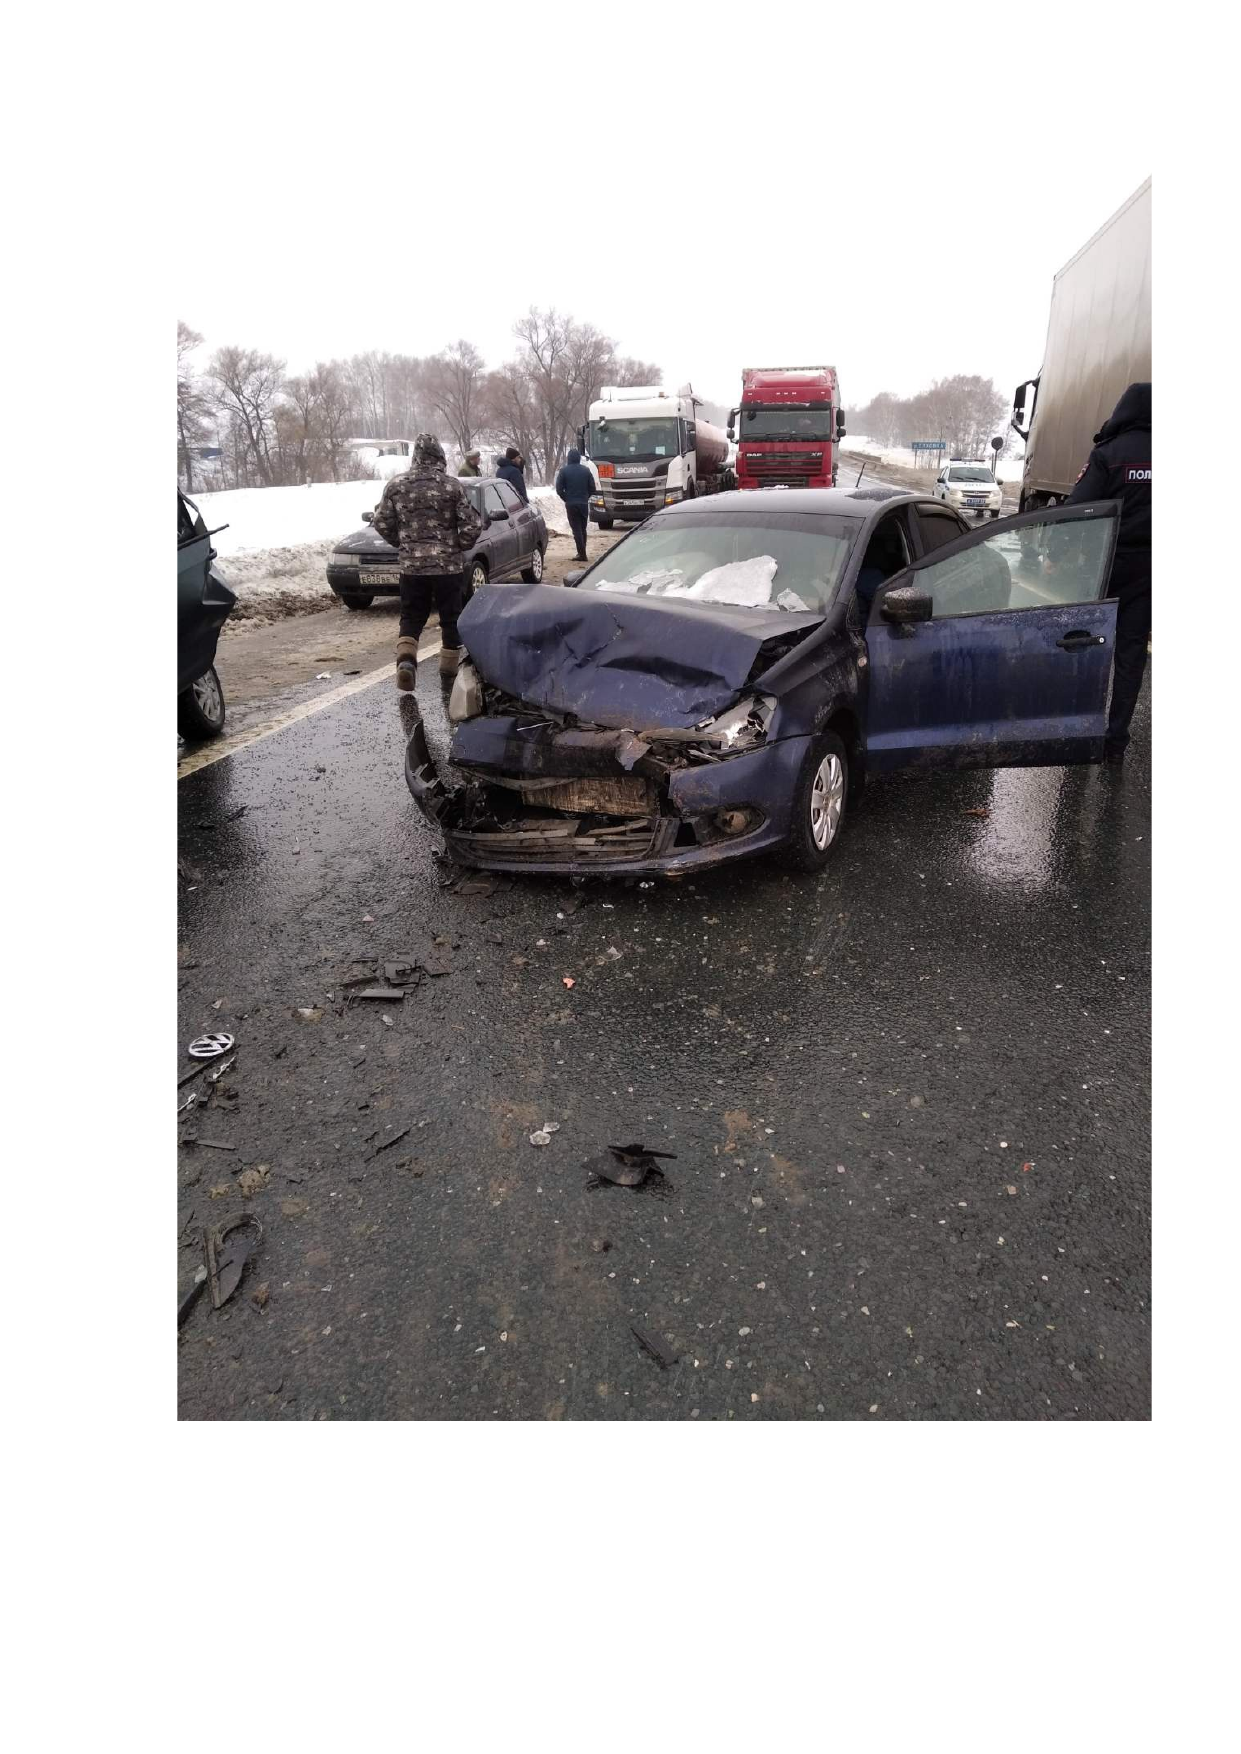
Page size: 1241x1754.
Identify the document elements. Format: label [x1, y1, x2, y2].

picture [177, 118, 1152, 1421]
